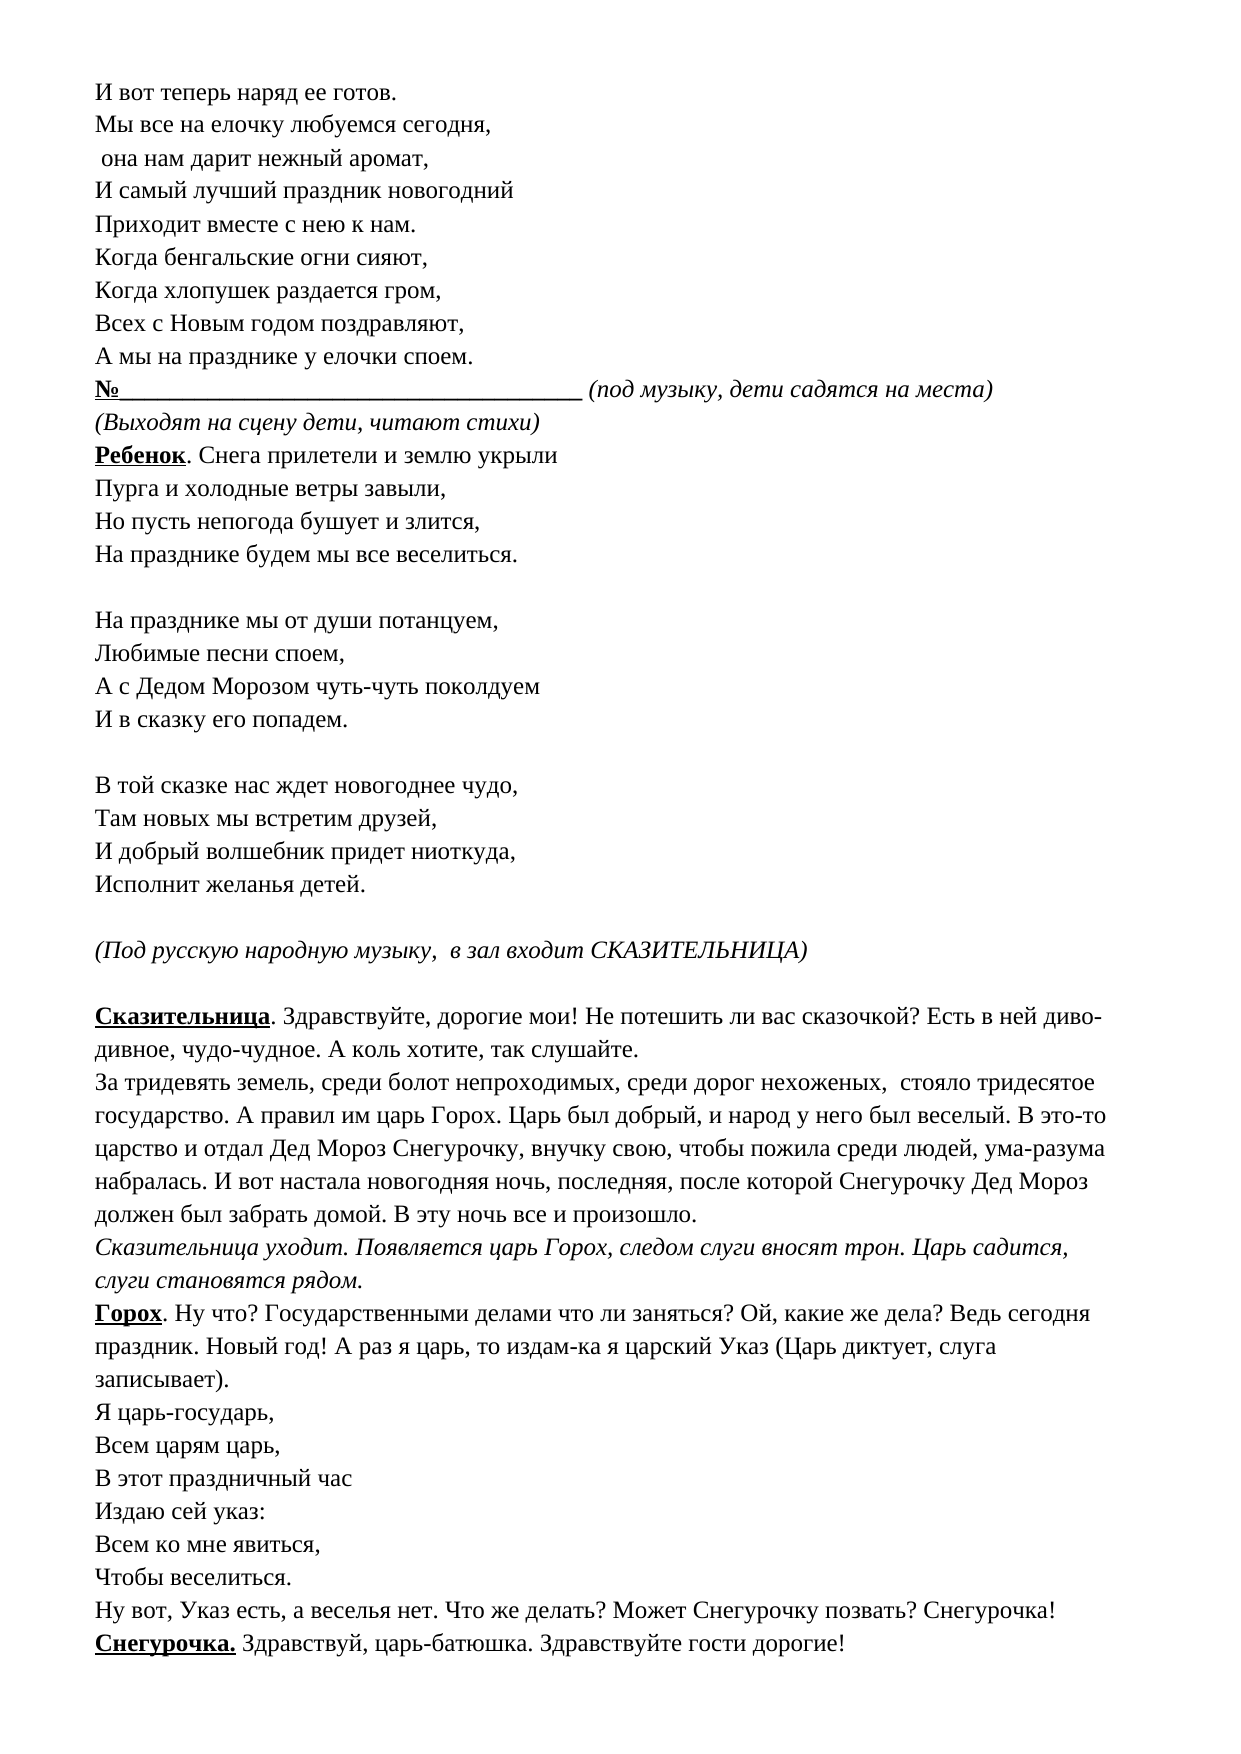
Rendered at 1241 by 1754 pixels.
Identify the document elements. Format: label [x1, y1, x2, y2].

table_header [93, 75, 1118, 1663]
